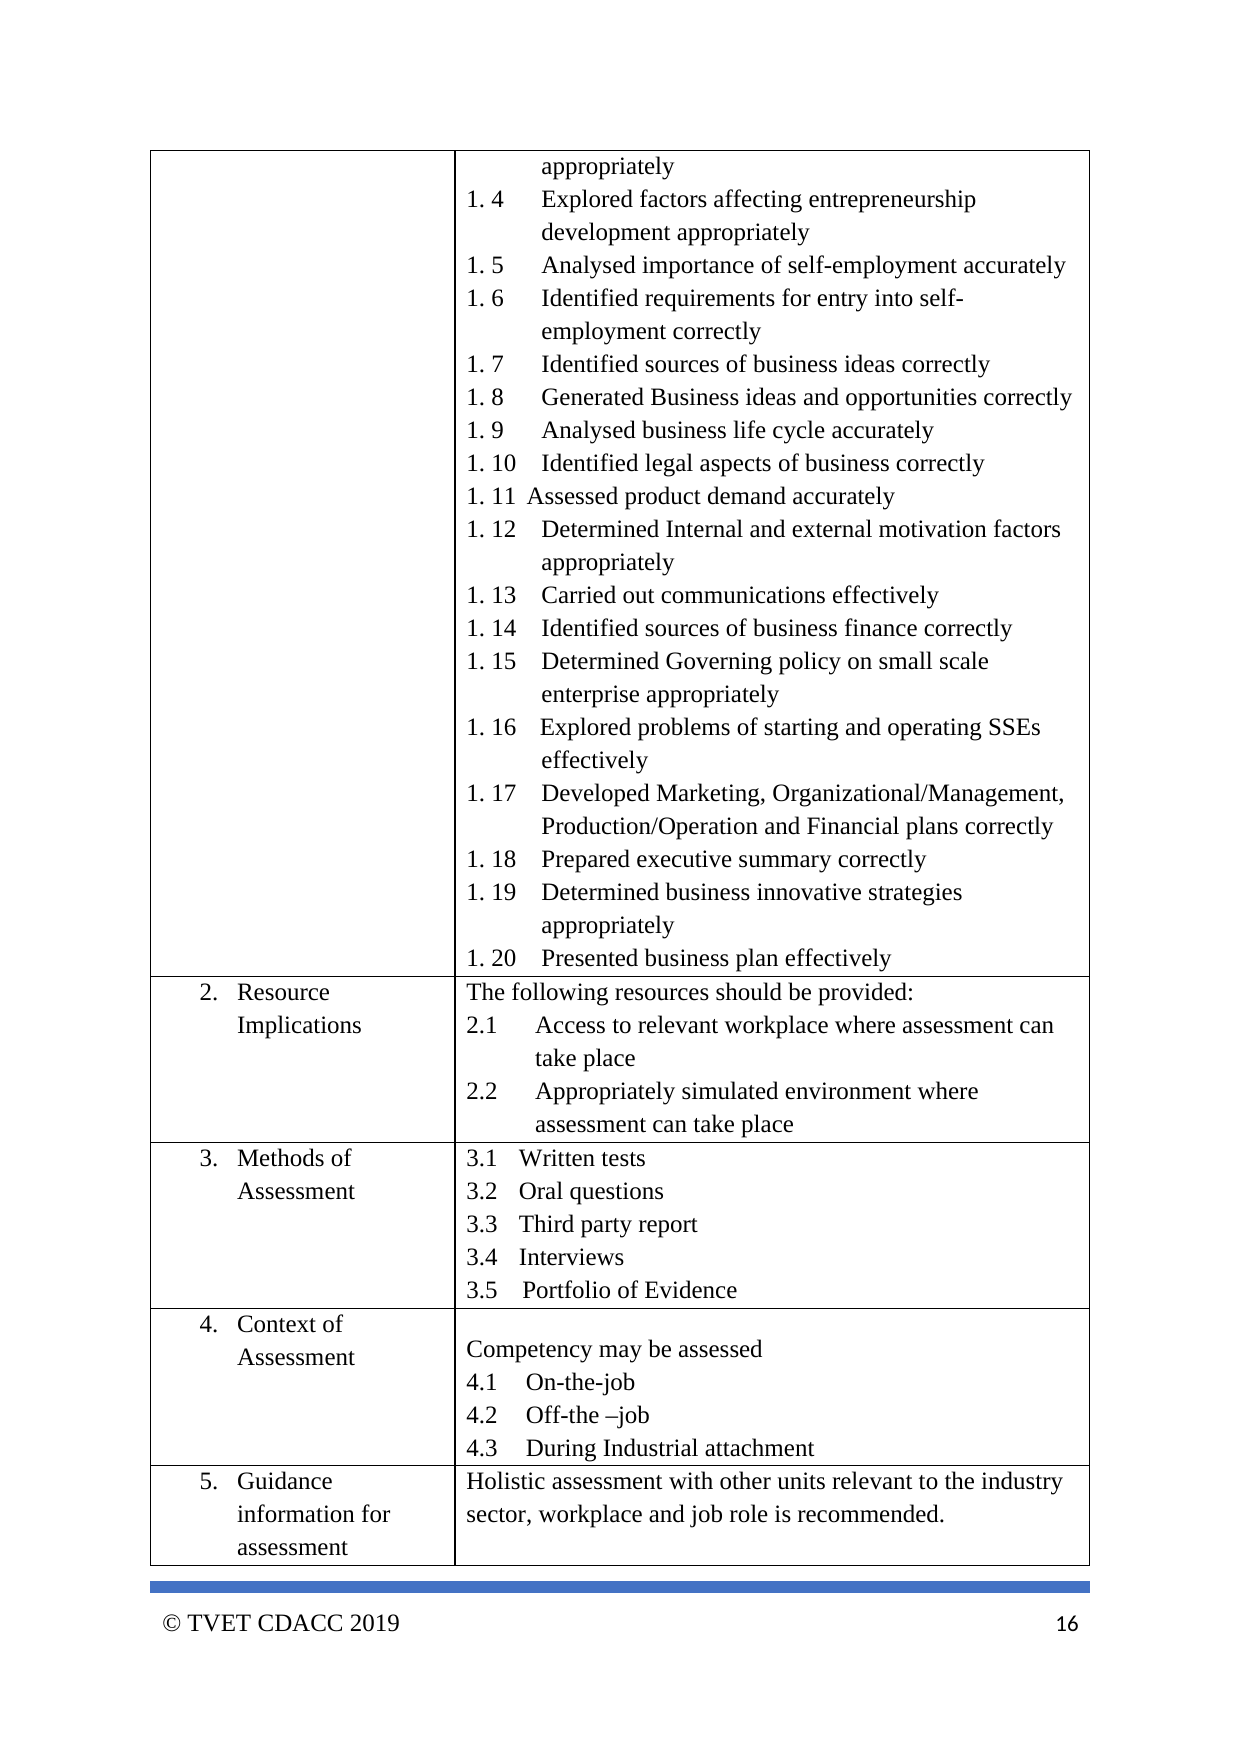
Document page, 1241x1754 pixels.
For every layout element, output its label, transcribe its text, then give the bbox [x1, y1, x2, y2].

table_cell The following resources should be provided: Access to relevant workplace where assessment can take place Appropriately simulated environment where assessment can take place [456, 977, 1089, 1142]
table_cell Holistic assessment with other units relevant to the industry sector, workplace and job role is recommended. [456, 1466, 1089, 1565]
table_cell Context of Assessment [151, 1309, 454, 1465]
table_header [151, 151, 454, 976]
table_cell Written tests Oral questions Third party report Interviews Portfolio of Evidence [456, 1143, 1089, 1308]
table_cell Resource Implications [151, 977, 454, 1142]
table_cell Competency may be assessed On-the-job Off-the –job During Industrial attachment [456, 1309, 1089, 1465]
table_cell Methods of Assessment [151, 1143, 454, 1308]
table_cell Guidance information for assessment [151, 1466, 454, 1565]
